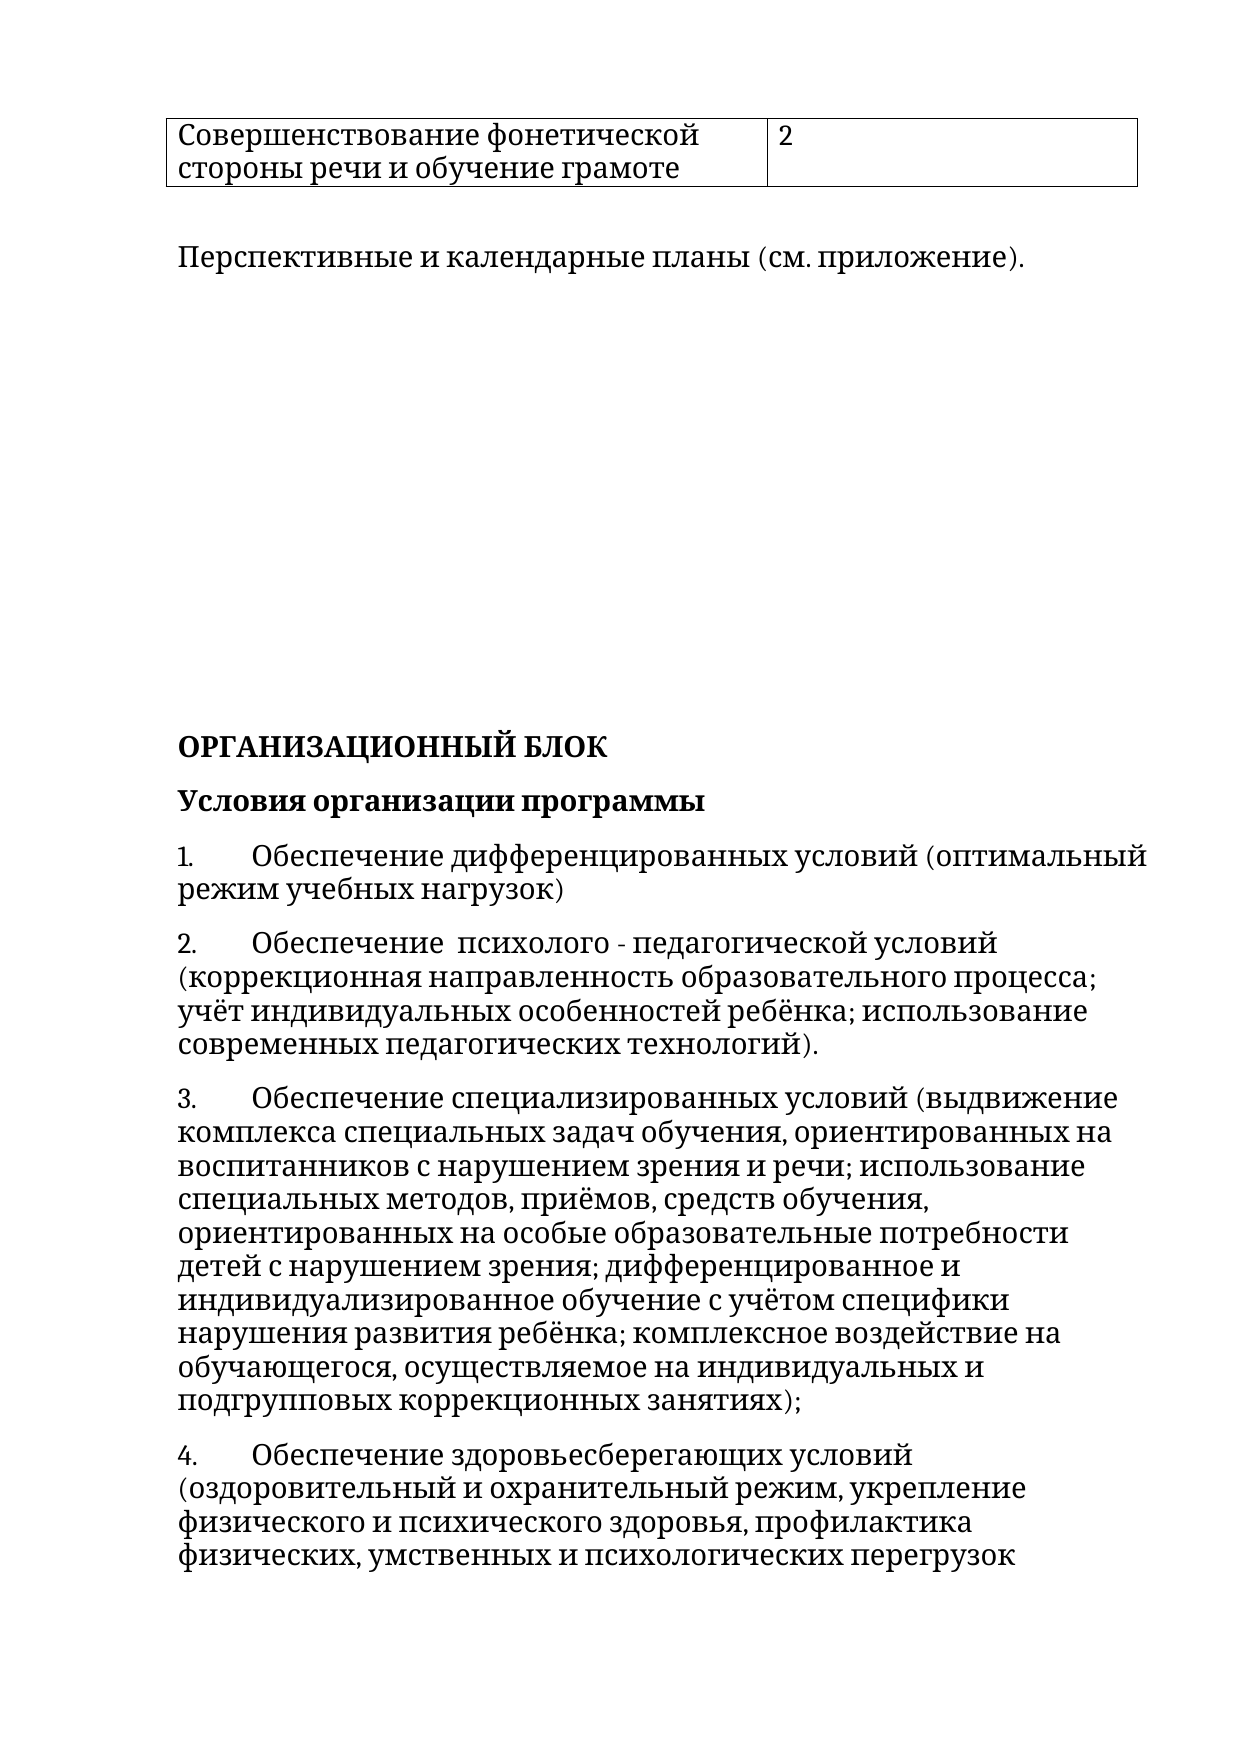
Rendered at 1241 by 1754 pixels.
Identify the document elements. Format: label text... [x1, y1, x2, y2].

text 3. Обеспечение специализированных условий (выдвижение комплекса специальных задач обучения, ориентированных на воспитанников с нарушением зрения и речи; использование специальных методов, приёмов, средств обучения, ориентированных на особые образовательные потребности детей с нарушением зрения; дифференцированное и индивидуализированное обучение с учётом специфики нарушения развития ребёнка; комплексное воздействие на обучающегося, осуществляемое на индивидуальных и подгрупповых коррекционных занятиях); [177, 1083, 1152, 1418]
text Перспективные и календарные планы (см. приложение). [177, 242, 1152, 275]
table_cell 2 [768, 119, 1137, 186]
text Условия организации программы [177, 785, 1152, 819]
table_cell Совершенствование фонетической стороны речи и обучение грамоте [167, 119, 767, 186]
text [177, 1439, 1152, 1573]
text 2. Обеспечение психолого - педагогической условий (коррекционная направленность образовательного процесса; учёт индивидуальных особенностей ребёнка; использование современных педагогических технологий). [177, 928, 1152, 1062]
text ОРГАНИЗАЦИОННЫЙ БЛОК [177, 731, 1152, 764]
text 1. Обеспечение дифференцированных условий (оптимальный режим учебных нагрузок) [177, 840, 1152, 907]
